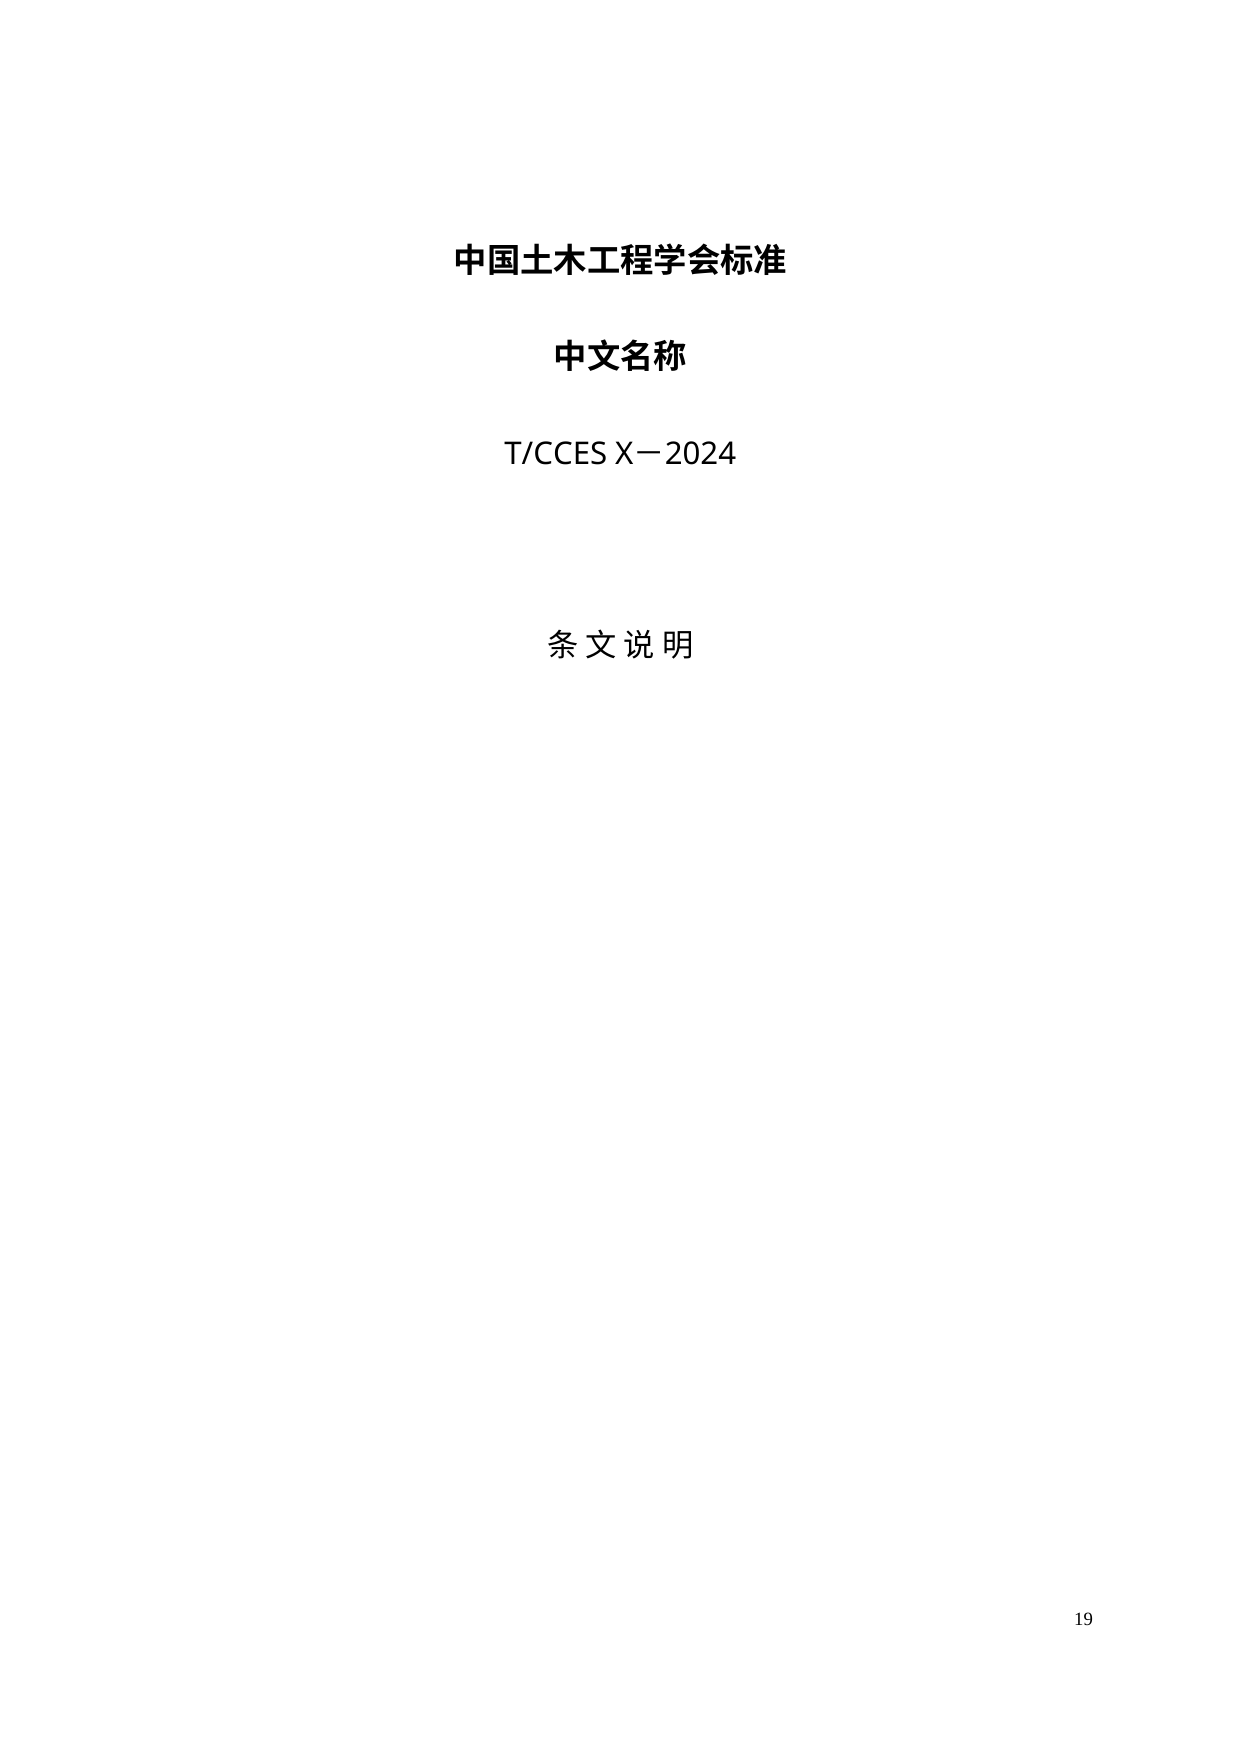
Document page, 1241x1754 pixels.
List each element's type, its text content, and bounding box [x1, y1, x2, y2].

text T/CCES X－2024 [148, 418, 1093, 483]
text 条 文 说 明 [148, 611, 1093, 676]
text 中国土木工程学会标准 [148, 226, 1093, 291]
text 中文名称 [148, 322, 1093, 387]
